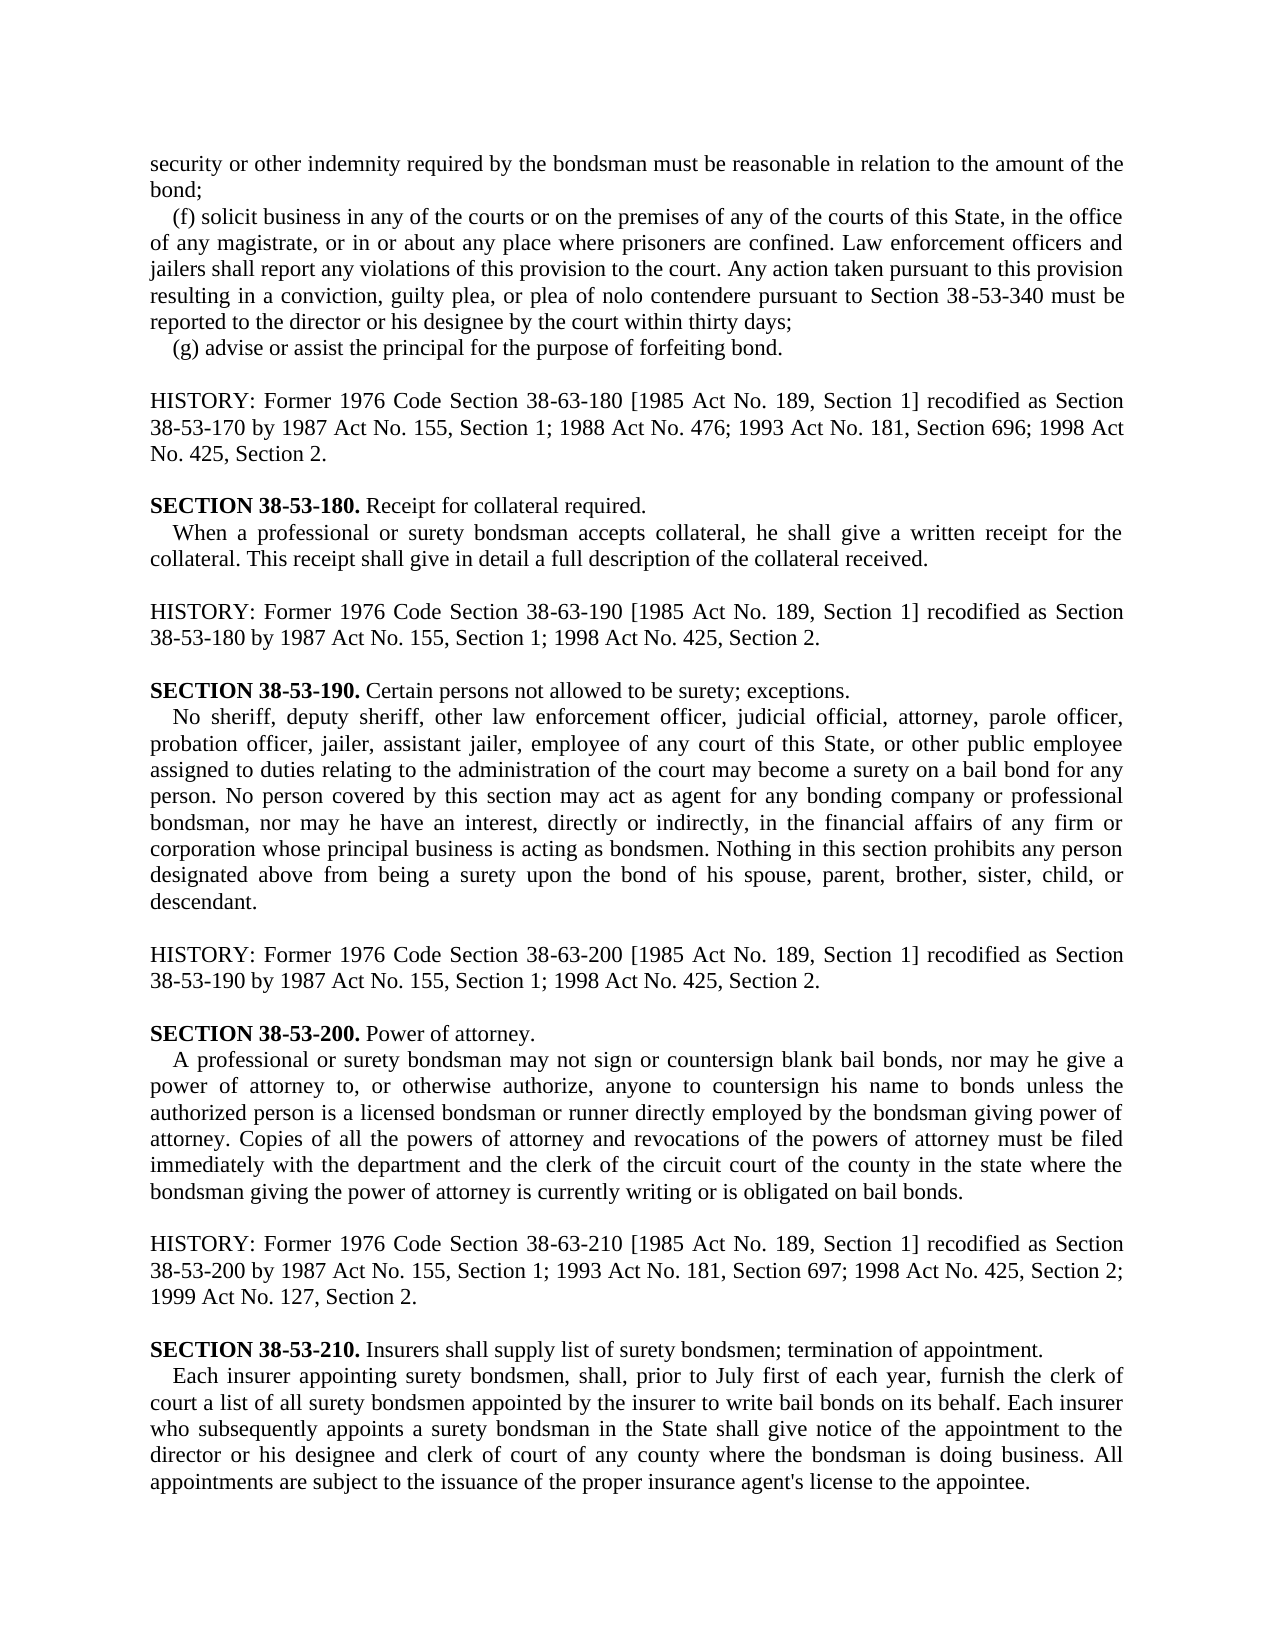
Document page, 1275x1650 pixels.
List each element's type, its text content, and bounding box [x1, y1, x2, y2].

text No sheriff, deputy sheriff, other law enforcement officer, judicial official, attorney, parole officer, probation officer, jailer, assistant jailer, employee of any court of this State, or other public employee assigned to duties relating to the administration of the court may become a surety on a bail bond for any person. No person covered by this section may act as agent for any bonding company or professional bondsman, nor may he have an interest, directly or indirectly, in the financial affairs of any firm or corporation whose principal business is acting as bondsmen. Nothing in this section prohibits any person designated above from being a surety upon the bond of his spouse, parent, brother, sister, child, or descendant. [150, 703, 1125, 914]
text Each insurer appointing surety bondsmen, shall, prior to July first of each year, furnish the clerk of court a list of all surety bondsmen appointed by the insurer to write bail bonds on its behalf. Each insurer who subsequently appoints a surety bondsman in the State shall give notice of the appointment to the director or his designee and clerk of court of any county where the bondsman is doing business. All appointments are subject to the issuance of the proper insurance agent's license to the appointee. [150, 1362, 1125, 1494]
text SECTION 38-53-190. Certain persons not allowed to be surety; exceptions. [150, 677, 1125, 703]
text SECTION 38-53-180. Receipt for collateral required. [150, 493, 1125, 519]
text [150, 150, 1125, 203]
text HISTORY: Former 1976 Code Section 38-63-210 [1985 Act No. 189, Section 1] recodified as Section 38-53-200 by 1987 Act No. 155, Section 1; 1993 Act No. 181, Section 697; 1998 Act No. 425, Section 2; 1999 Act No. 127, Section 2. [150, 1231, 1125, 1309]
text A professional or surety bondsman may not sign or countersign blank bail bonds, nor may he give a power of attorney to, or otherwise authorize, anyone to countersign his name to bonds unless the authorized person is a licensed bondsman or runner directly employed by the bondsman giving power of attorney. Copies of all the powers of attorney and revocations of the powers of attorney must be filed immediately with the department and the clerk of the circuit court of the county in the state where the bondsman giving the power of attorney is currently writing or is obligated on bail bonds. [150, 1046, 1125, 1204]
text HISTORY: Former 1976 Code Section 38-63-200 [1985 Act No. 189, Section 1] recodified as Section 38-53-190 by 1987 Act No. 155, Section 1; 1998 Act No. 425, Section 2. [150, 941, 1125, 993]
text (f) solicit business in any of the courts or on the premises of any of the courts of this State, in the office of any magistrate, or in or about any place where prisoners are confined. Law enforcement officers and jailers shall report any violations of this provision to the court. Any action taken pursuant to this provision resulting in a conviction, guilty plea, or plea of nolo contendere pursuant to Section 38-53-340 must be reported to the director or his designee by the court within thirty days; [150, 203, 1125, 334]
text HISTORY: Former 1976 Code Section 38-63-180 [1985 Act No. 189, Section 1] recodified as Section 38-53-170 by 1987 Act No. 155, Section 1; 1988 Act No. 476; 1993 Act No. 181, Section 696; 1998 Act No. 425, Section 2. [150, 387, 1125, 466]
text SECTION 38-53-200. Power of attorney. [150, 1020, 1125, 1046]
text SECTION 38-53-210. Insurers shall supply list of surety bondsmen; termination of appointment. [150, 1336, 1125, 1362]
text (g) advise or assist the principal for the purpose of forfeiting bond. [150, 334, 1125, 361]
text HISTORY: Former 1976 Code Section 38-63-190 [1985 Act No. 189, Section 1] recodified as Section 38-53-180 by 1987 Act No. 155, Section 1; 1998 Act No. 425, Section 2. [150, 598, 1125, 651]
text When a professional or surety bondsman accepts collateral, he shall give a written receipt for the collateral. This receipt shall give in detail a full description of the collateral received. [150, 519, 1125, 572]
